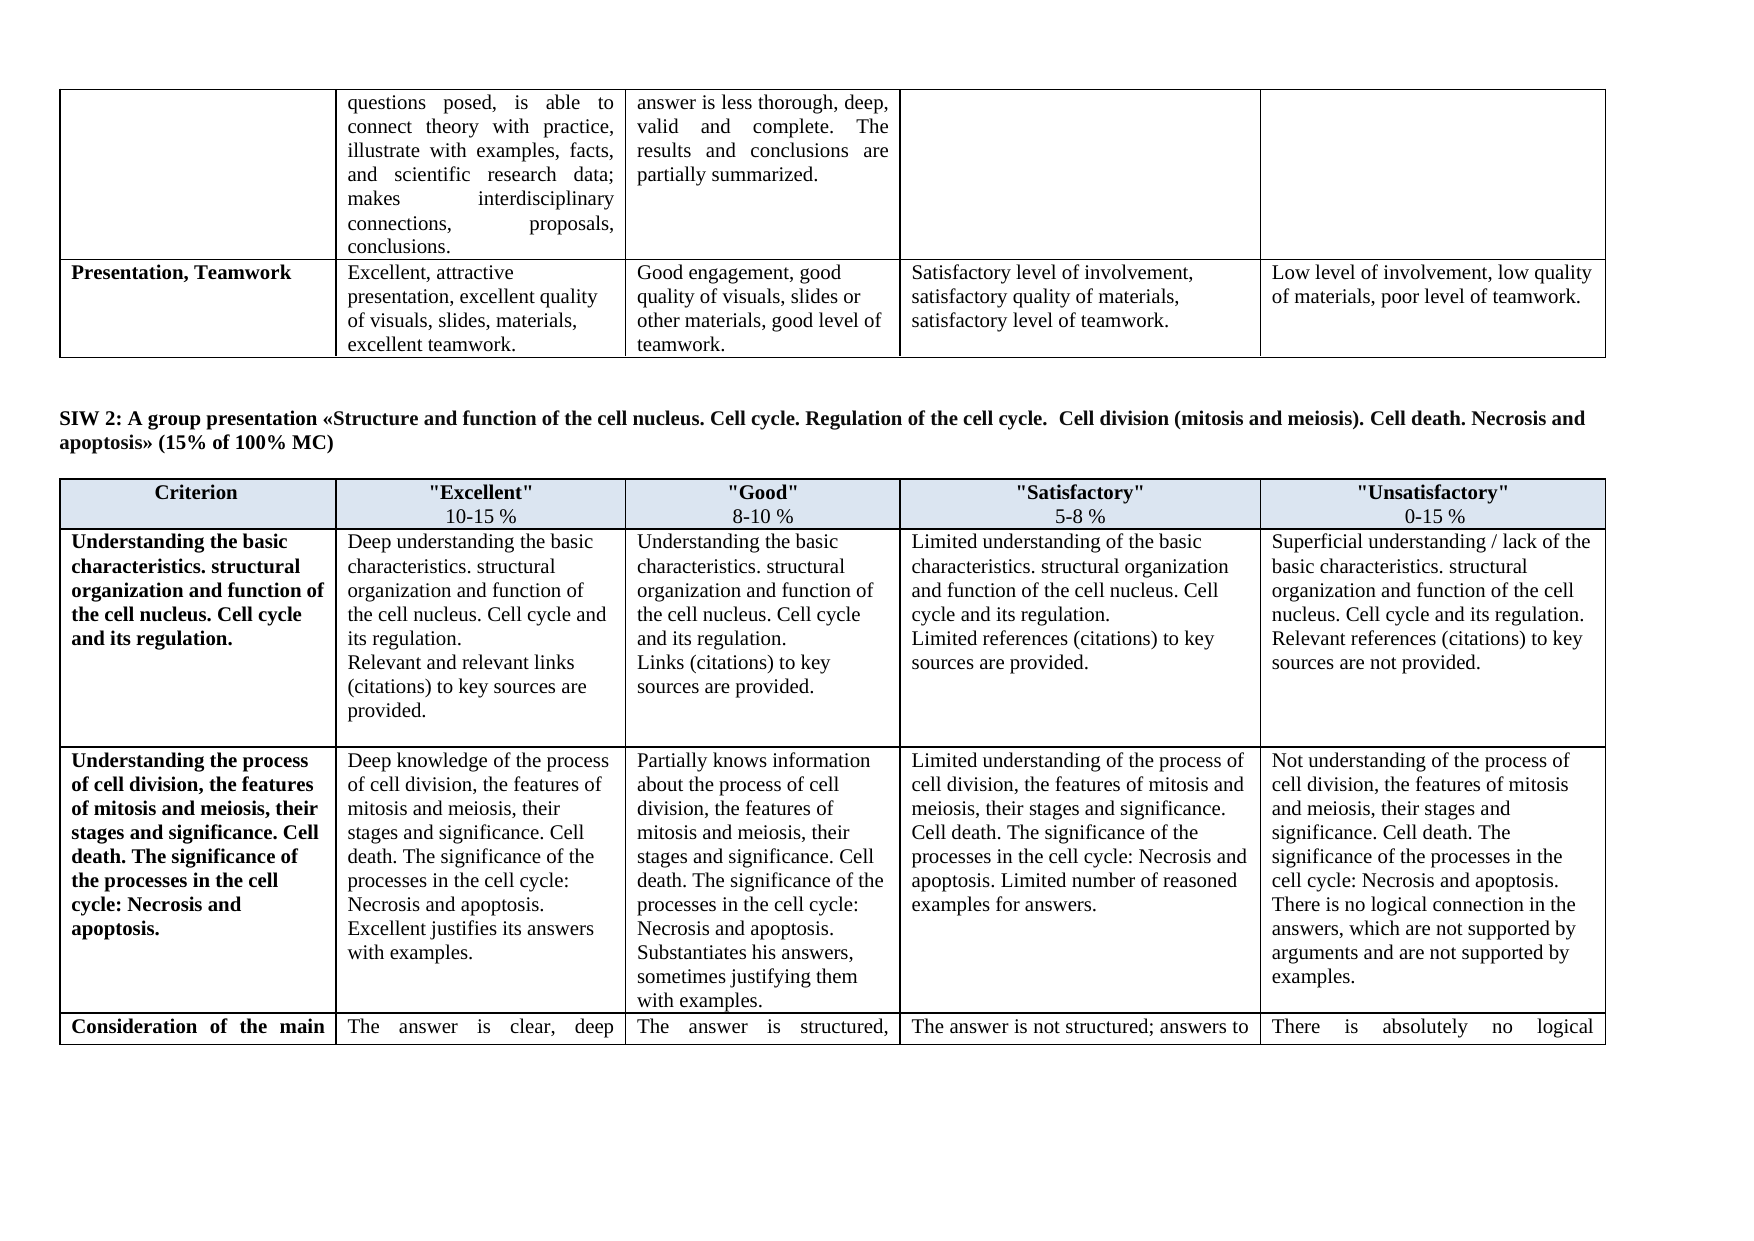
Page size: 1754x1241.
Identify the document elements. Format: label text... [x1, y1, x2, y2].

table_cell Good engagement, good quality of visuals, slides or other materials, good level of teamwork. [626, 260, 899, 356]
table_cell Superficial understanding / lack of the basic characteristics. structural organization and function of the cell nucleus. Cell cycle and its regulation. Relevant references (citations) to key sources are not provided. [1261, 530, 1605, 746]
table_cell Partially knows information about the process of cell division, the features of mitosis and meiosis, their stages and significance. Cell death. The significance of the processes in the cell cycle: Necrosis and apoptosis. Substantiates his answers, sometimes justifying them with examples. [626, 748, 899, 1012]
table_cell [901, 90, 1260, 258]
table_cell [337, 1014, 625, 1043]
text SIW 2: A group presentation «Structure and function of the cell nucleus. Cell cycle. Regulation of the cell cycle. Cell division (mitosis and meiosis). Cell death. Necrosis and apoptosis» (15% of 100% MC) [59, 406, 1606, 454]
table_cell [337, 90, 625, 258]
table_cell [626, 90, 899, 258]
table_cell Deep understanding the basic characteristics. structural organization and function of the cell nucleus. Cell cycle and its regulation. Relevant and relevant links (citations) to key sources are provided. [337, 530, 625, 746]
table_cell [1261, 90, 1605, 258]
table_cell Limited understanding of the basic characteristics. structural organization and function of the cell nucleus. Cell cycle and its regulation. Limited references (citations) to key sources are provided. [901, 530, 1260, 746]
table_cell Excellent, attractive presentation, excellent quality of visuals, slides, materials, excellent teamwork. [337, 260, 625, 356]
table_header "Satisfactory" 5-8 % [901, 480, 1260, 528]
table_cell Not understanding of the process of cell division, the features of mitosis and meiosis, their stages and significance. Cell death. The significance of the processes in the cell cycle: Necrosis and apoptosis. There is no logical connection in the answers, which are not supported by arguments and are not supported by examples. [1261, 748, 1605, 1012]
table_cell Understanding the basic characteristics. structural organization and function of the cell nucleus. Cell cycle and its regulation. [61, 530, 335, 746]
table_cell Understanding the process of cell division, the features of mitosis and meiosis, their stages and significance. Cell death. The significance of the processes in the cell cycle: Necrosis and apoptosis. [61, 748, 335, 1012]
table_header Criterion [61, 480, 335, 528]
table_cell Deep knowledge of the process of cell division, the features of mitosis and meiosis, their stages and significance. Cell death. The significance of the processes in the cell cycle: Necrosis and apoptosis. Excellent justifies its answers with examples. [337, 748, 625, 1012]
table_header "Unsatisfactory" 0-15 % [1261, 480, 1605, 528]
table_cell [626, 1014, 899, 1043]
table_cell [61, 90, 335, 258]
table_cell Low level of involvement, low quality of materials, poor level of teamwork. [1261, 260, 1605, 356]
table_cell Understanding the basic characteristics. structural organization and function of the cell nucleus. Cell cycle and its regulation. Links (citations) to key sources are provided. [626, 530, 899, 746]
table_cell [901, 1014, 1260, 1043]
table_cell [61, 1014, 335, 1043]
table_header "Excellent" 10-15 % [337, 480, 625, 528]
table_cell Satisfactory level of involvement, satisfactory quality of materials, satisfactory level of teamwork. [901, 260, 1260, 356]
table_cell Limited understanding of the process of cell division, the features of mitosis and meiosis, their stages and significance. Cell death. The significance of the processes in the cell cycle: Necrosis and apoptosis. Limited number of reasoned examples for answers. [901, 748, 1260, 1012]
table_cell Presentation, Teamwork [61, 260, 335, 356]
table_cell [1261, 1014, 1605, 1043]
table_header "Good" 8-10 % [626, 480, 899, 528]
